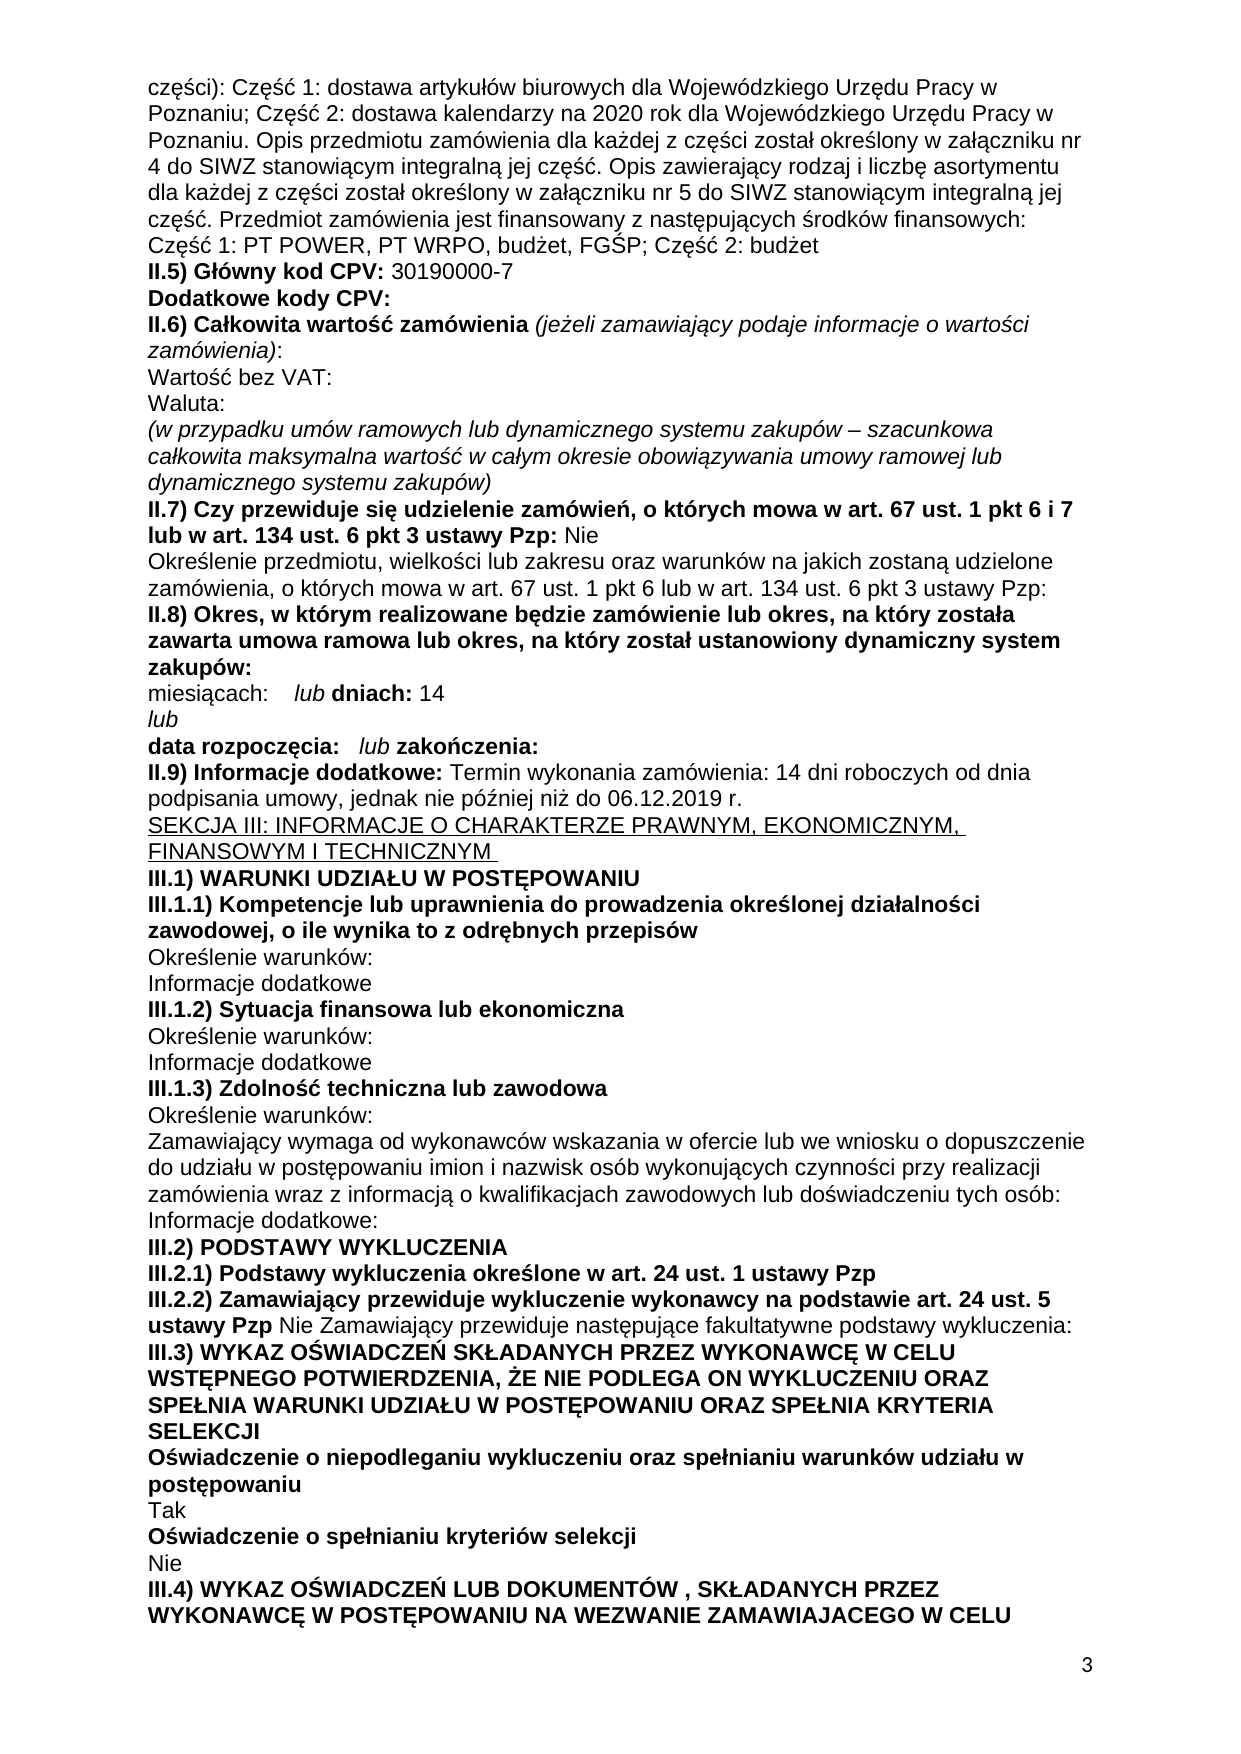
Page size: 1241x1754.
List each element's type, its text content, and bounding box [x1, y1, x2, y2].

text III.2) PODSTAWY WYKLUCZENIA [148, 1233, 1092, 1260]
text III.1.1) Kompetencje lub uprawnienia do prowadzenia określonej działalności zawodowej, o ile wynika to z odrębnych przepisów Określenie warunków: Informacje dodatkowe III.1.2) Sytuacja finansowa lub ekonomiczna Określenie warunków: Informacje dodatkowe III.1.3) Zdolność techniczna lub zawodowa Określenie warunków: Zamawiający wymaga od wykonawców wskazania w ofercie lub we wniosku o dopuszczenie do udziału w postępowaniu imion i nazwisk osób wykonujących czynności przy realizacji zamówienia wraz z informacją o kwalifikacjach zawodowych lub doświadczeniu tych osób: Informacje dodatkowe: [148, 891, 1092, 1233]
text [148, 74, 1092, 416]
text III.2.1) Podstawy wykluczenia określone w art. 24 ust. 1 ustawy Pzp III.2.2) Zamawiający przewiduje wykluczenie wykonawcy na podstawie art. 24 ust. 5 ustawy Pzp Nie Zamawiający przewiduje następujące fakultatywne podstawy wykluczenia: III.3) WYKAZ OŚWIADCZEŃ SKŁADANYCH PRZEZ WYKONAWCĘ W CELU WSTĘPNEGO POTWIERDZENIA, ŻE NIE PODLEGA ON WYKLUCZENIU ORAZ SPEŁNIA WARUNKI UDZIAŁU W POSTĘPOWANIU ORAZ SPEŁNIA KRYTERIA SELEKCJI [148, 1260, 1092, 1444]
text III.1) WARUNKI UDZIAŁU W POSTĘPOWANIU [148, 864, 1092, 891]
text Oświadczenie o niepodleganiu wykluczeniu oraz spełnianiu warunków udziału w postępowaniu Tak Oświadczenie o spełnianiu kryteriów selekcji Nie [148, 1444, 1092, 1576]
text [148, 1576, 1092, 1629]
text SEKCJA III: INFORMACJE O CHARAKTERZE PRAWNYM, EKONOMICZNYM, FINANSOWYM I TECHNICZNYM [148, 812, 1092, 864]
text (w przypadku umów ramowych lub dynamicznego systemu zakupów – szacunkowa całkowita maksymalna wartość w całym okresie obowiązywania umowy ramowej lub dynamicznego systemu zakupów) [148, 416, 1092, 496]
text II.7) Czy przewiduje się udzielenie zamówień, o których mowa w art. 67 ust. 1 pkt 6 i 7 lub w art. 134 ust. 6 pkt 3 ustawy Pzp: Nie Określenie przedmiotu, wielkości lub zakresu oraz warunków na jakich zostaną udzielone zamówienia, o których mowa w art. 67 ust. 1 pkt 6 lub w art. 134 ust. 6 pkt 3 ustawy Pzp: II.8) Okres, w którym realizowane będzie zamówienie lub okres, na który została zawarta umowa ramowa lub okres, na który został ustanowiony dynamiczny system zakupów: miesiącach: lub dniach: 14 lub data rozpoczęcia: lub zakończenia: II.9) Informacje dodatkowe: Termin wykonania zamówienia: 14 dni roboczych od dnia podpisania umowy, jednak nie później niż do 06.12.2019 r. [148, 496, 1092, 812]
